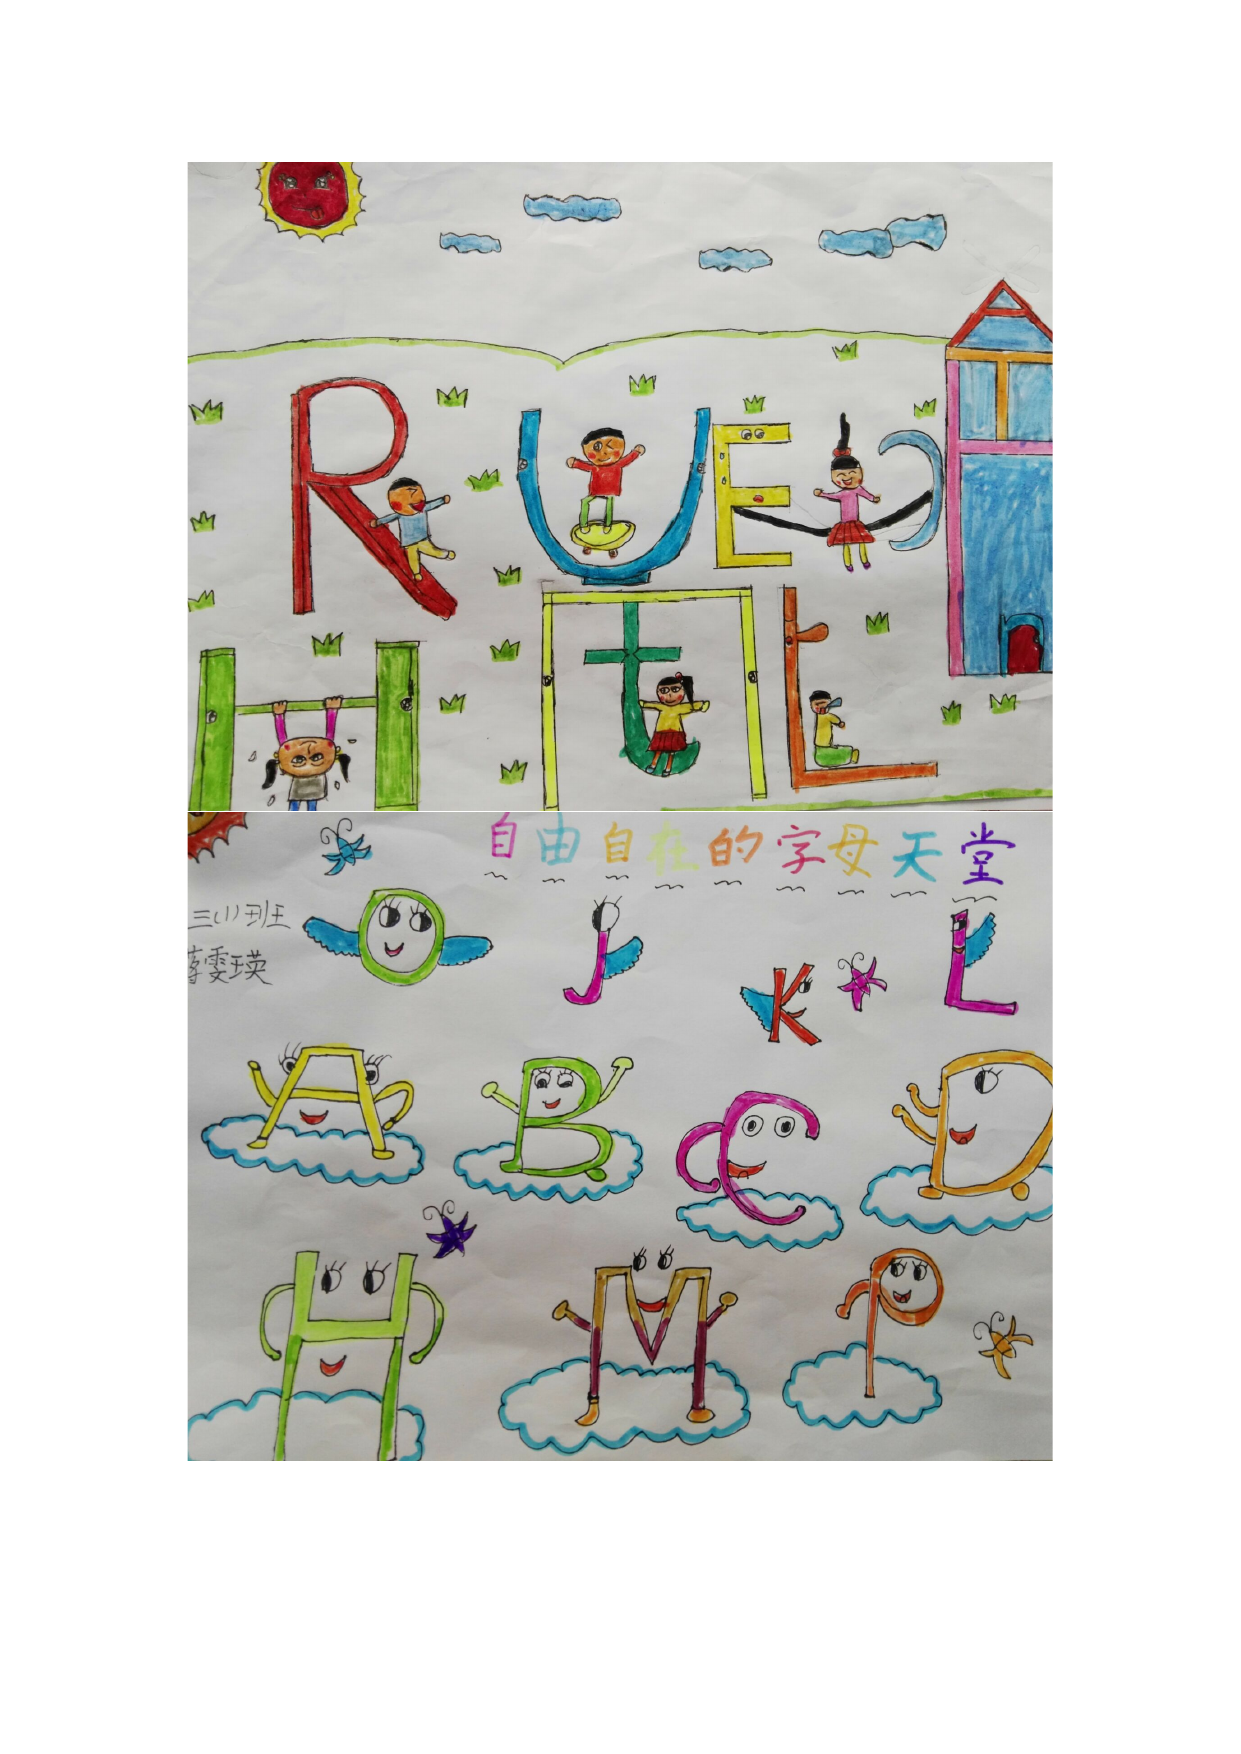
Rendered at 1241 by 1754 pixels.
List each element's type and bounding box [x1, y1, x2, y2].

picture [187, 812, 1053, 1461]
picture [187, 162, 1053, 811]
